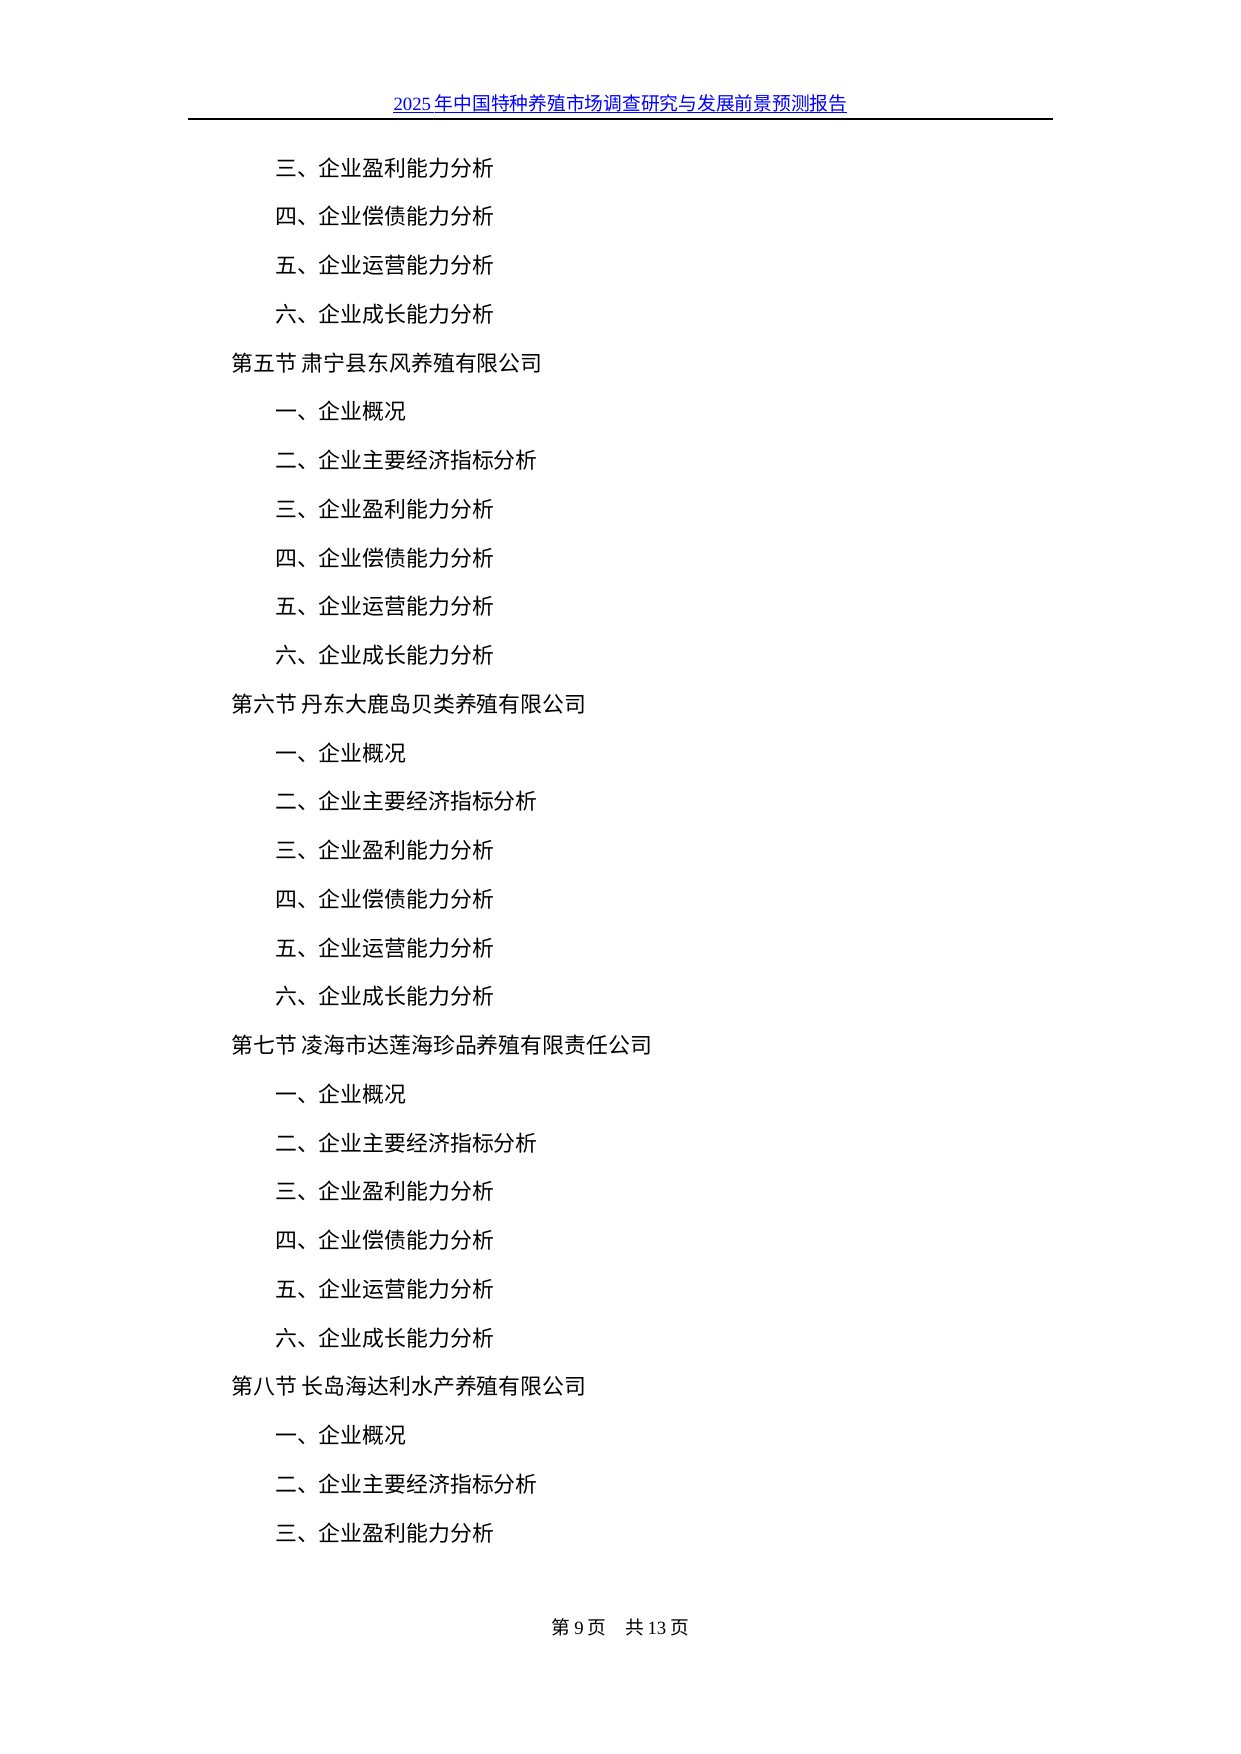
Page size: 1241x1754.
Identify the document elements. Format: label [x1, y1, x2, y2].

text [187, 150, 1053, 1548]
